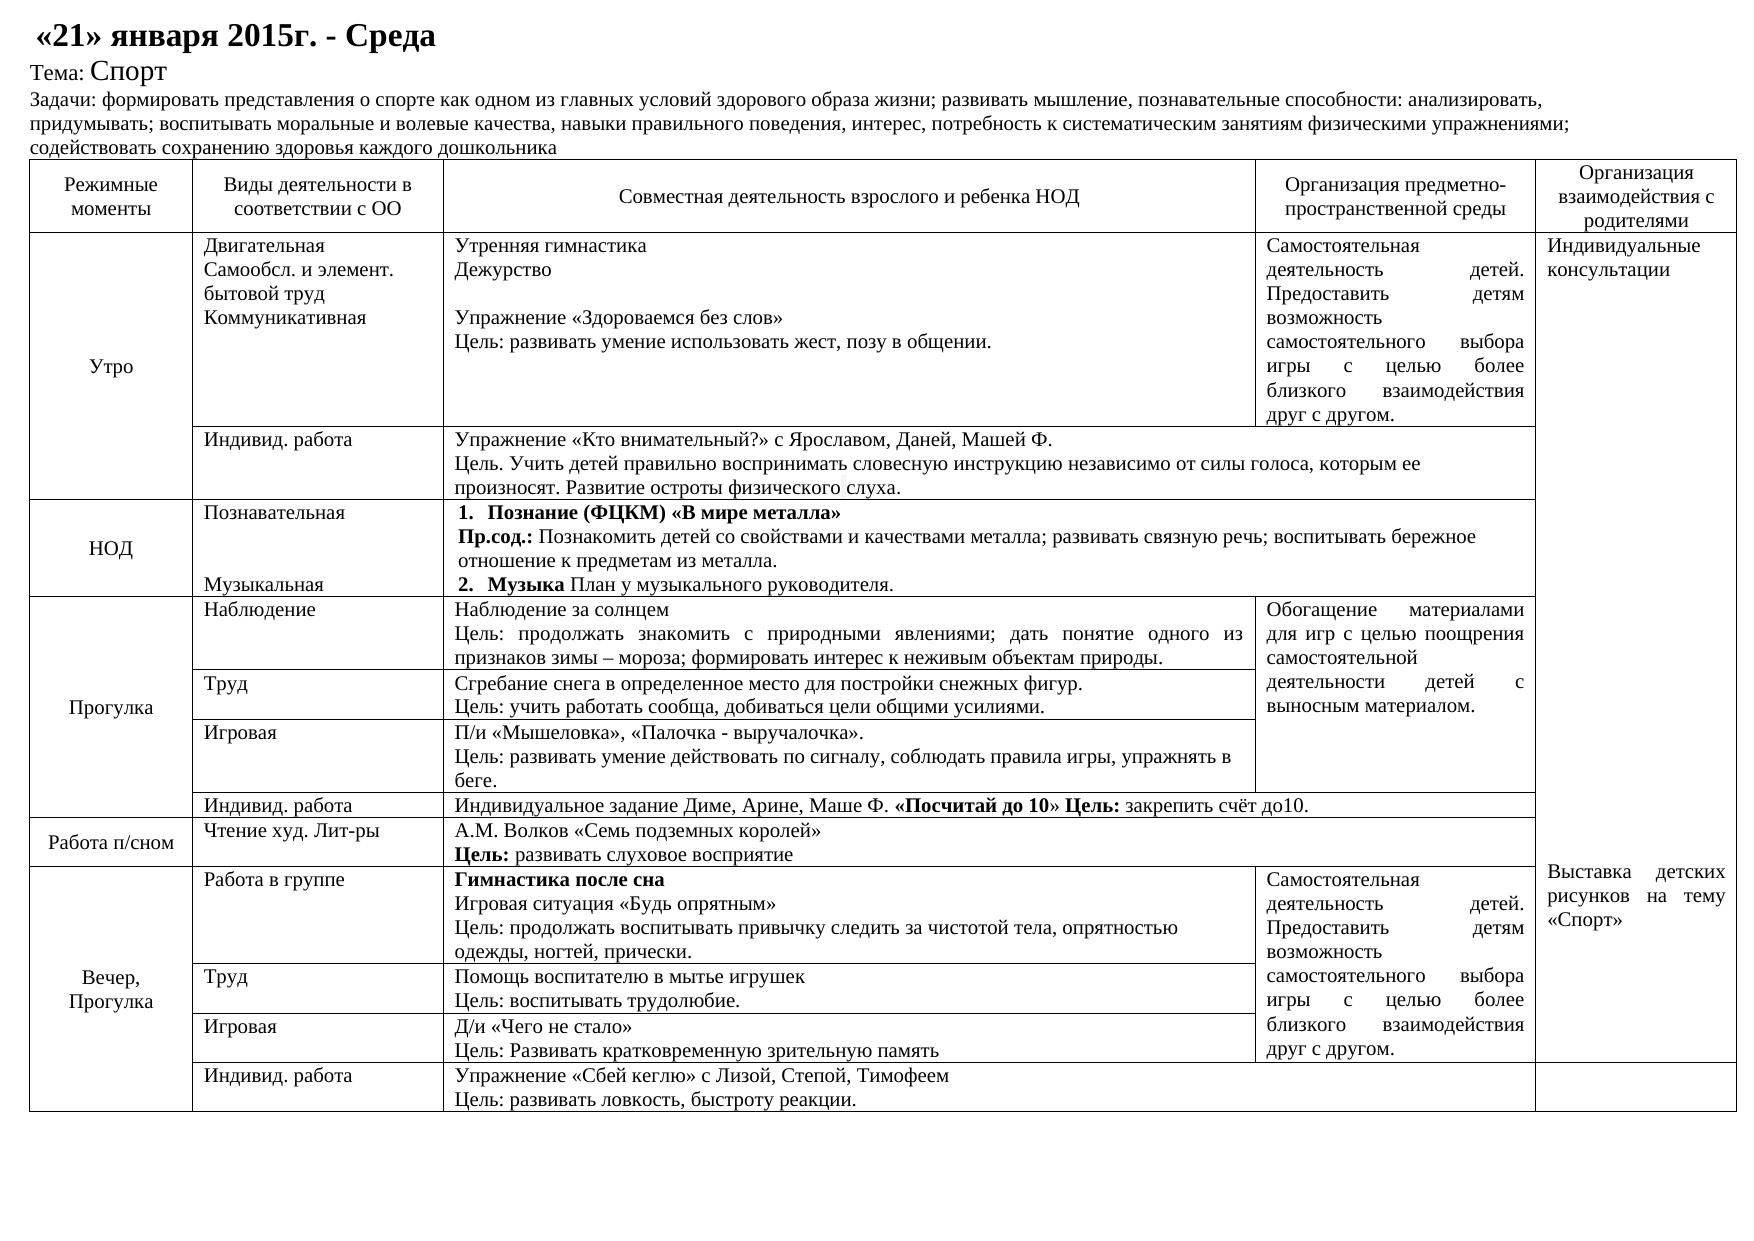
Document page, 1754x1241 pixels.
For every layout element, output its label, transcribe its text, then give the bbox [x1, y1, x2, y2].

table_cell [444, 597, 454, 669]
table_cell Обогащение материалами для игр с целью поощрения самостоятельной деятельности детей с выносным материалом. [1256, 597, 1535, 792]
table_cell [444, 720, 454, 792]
table_cell Наблюдение [193, 597, 443, 669]
table_header Организация предметно-пространственной среды [1256, 160, 1535, 232]
table_cell Чтение худ. Лит-ры [193, 818, 443, 866]
table_cell Помощь воспитателю в мытье игрушек Цель: воспитывать трудолюбие. [444, 964, 1255, 1012]
table_cell Индивид. работа [193, 1063, 443, 1111]
table_cell Вечер, Прогулка [30, 867, 192, 1111]
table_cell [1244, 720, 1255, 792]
table_cell [1536, 1063, 1736, 1111]
table_cell Игровая [193, 720, 443, 792]
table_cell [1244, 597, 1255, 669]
table_cell Утро [30, 233, 192, 499]
table_cell Упражнение «Сбей кеглю» с Лизой, Степой, Тимофеем Цель: развивать ловкость, быстроту реакции. [444, 1063, 1535, 1111]
table_cell НОД [30, 500, 192, 596]
table_cell Труд [193, 964, 443, 1012]
table_cell Утренняя гимнастика Дежурство Упражнение «Здороваемся без слов» Цель: развивать умение использовать жест, позу в общении. [444, 233, 1255, 426]
table_header Режимные моменты [30, 160, 192, 232]
text Тема: Спорт [29, 53, 1636, 87]
table_cell Индивидуальное задание Диме, Арине, Маше Ф. «Посчитай до 10» Цель: закрепить счёт до10. [444, 793, 1535, 817]
table_cell Индивидуальные консультации Выставка детских рисунков на тему «Спорт» [1536, 233, 1736, 1062]
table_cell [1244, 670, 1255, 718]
table_cell Самостоятельная деятельность детей. Предоставить детям возможность самостоятельного выбора игры с целью более близкого взаимодействия друг с другом. [1256, 867, 1535, 1062]
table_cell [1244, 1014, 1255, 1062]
table_cell Труд [193, 670, 443, 718]
table_header Организация взаимодействия с родителями [1536, 160, 1736, 232]
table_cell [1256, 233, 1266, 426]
table_header Виды деятельности в соответствии с ОО [193, 160, 443, 232]
table_cell Двигательная Самообсл. и элемент. бытовой труд Коммуникативная [193, 233, 443, 426]
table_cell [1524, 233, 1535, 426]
table_cell Индивид. работа [193, 793, 443, 817]
table_cell Гимнастика после сна Игровая ситуация «Будь опрятным» Цель: продолжать воспитывать привычку следить за чистотой тела, опрятностью одежды, ногтей, прически. [444, 867, 1255, 963]
text Задачи: формировать представления о спорте как одном из главных условий здорового образа жизни; развивать мышление, познавательные способности: анализировать, придумывать; воспитывать моральные и волевые качества, навыки правильного поведения, интерес, потребность к систематическим занятиям физическими упражнениями; содействовать сохранению здоровья каждого дошкольника [29, 87, 1636, 159]
table_cell Работа п/сном [30, 818, 192, 866]
table_cell Познавательная Музыкальная [193, 500, 443, 596]
table_cell Работа в группе [193, 867, 443, 963]
text «21» января 2015г. - Среда [29, 15, 1636, 53]
table_cell Прогулка [30, 597, 192, 817]
table_cell А.М. Волков «Семь подземных королей» Цель: развивать слуховое восприятие [444, 818, 1535, 866]
table_cell Игровая [193, 1014, 443, 1062]
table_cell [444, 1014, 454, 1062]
table_cell Индивид. работа [193, 427, 443, 499]
table_header Совместная деятельность взрослого и ребенка НОД [444, 160, 1255, 232]
table_cell Упражнение «Кто внимательный?» с Ярославом, Даней, Машей Ф. Цель. Учить детей правильно воспринимать словесную инструкцию независимо от силы голоса, которым ее произносят. Развитие остроты физического слуха. [444, 427, 1535, 499]
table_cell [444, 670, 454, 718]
table_cell Познание (ФЦКМ) «В мире металла» Пр.сод.: Познакомить детей со свойствами и качествами металла; развивать связную речь; воспитывать бережное отношение к предметам из металла. Музыка План у музыкального руководителя. [444, 500, 1535, 596]
